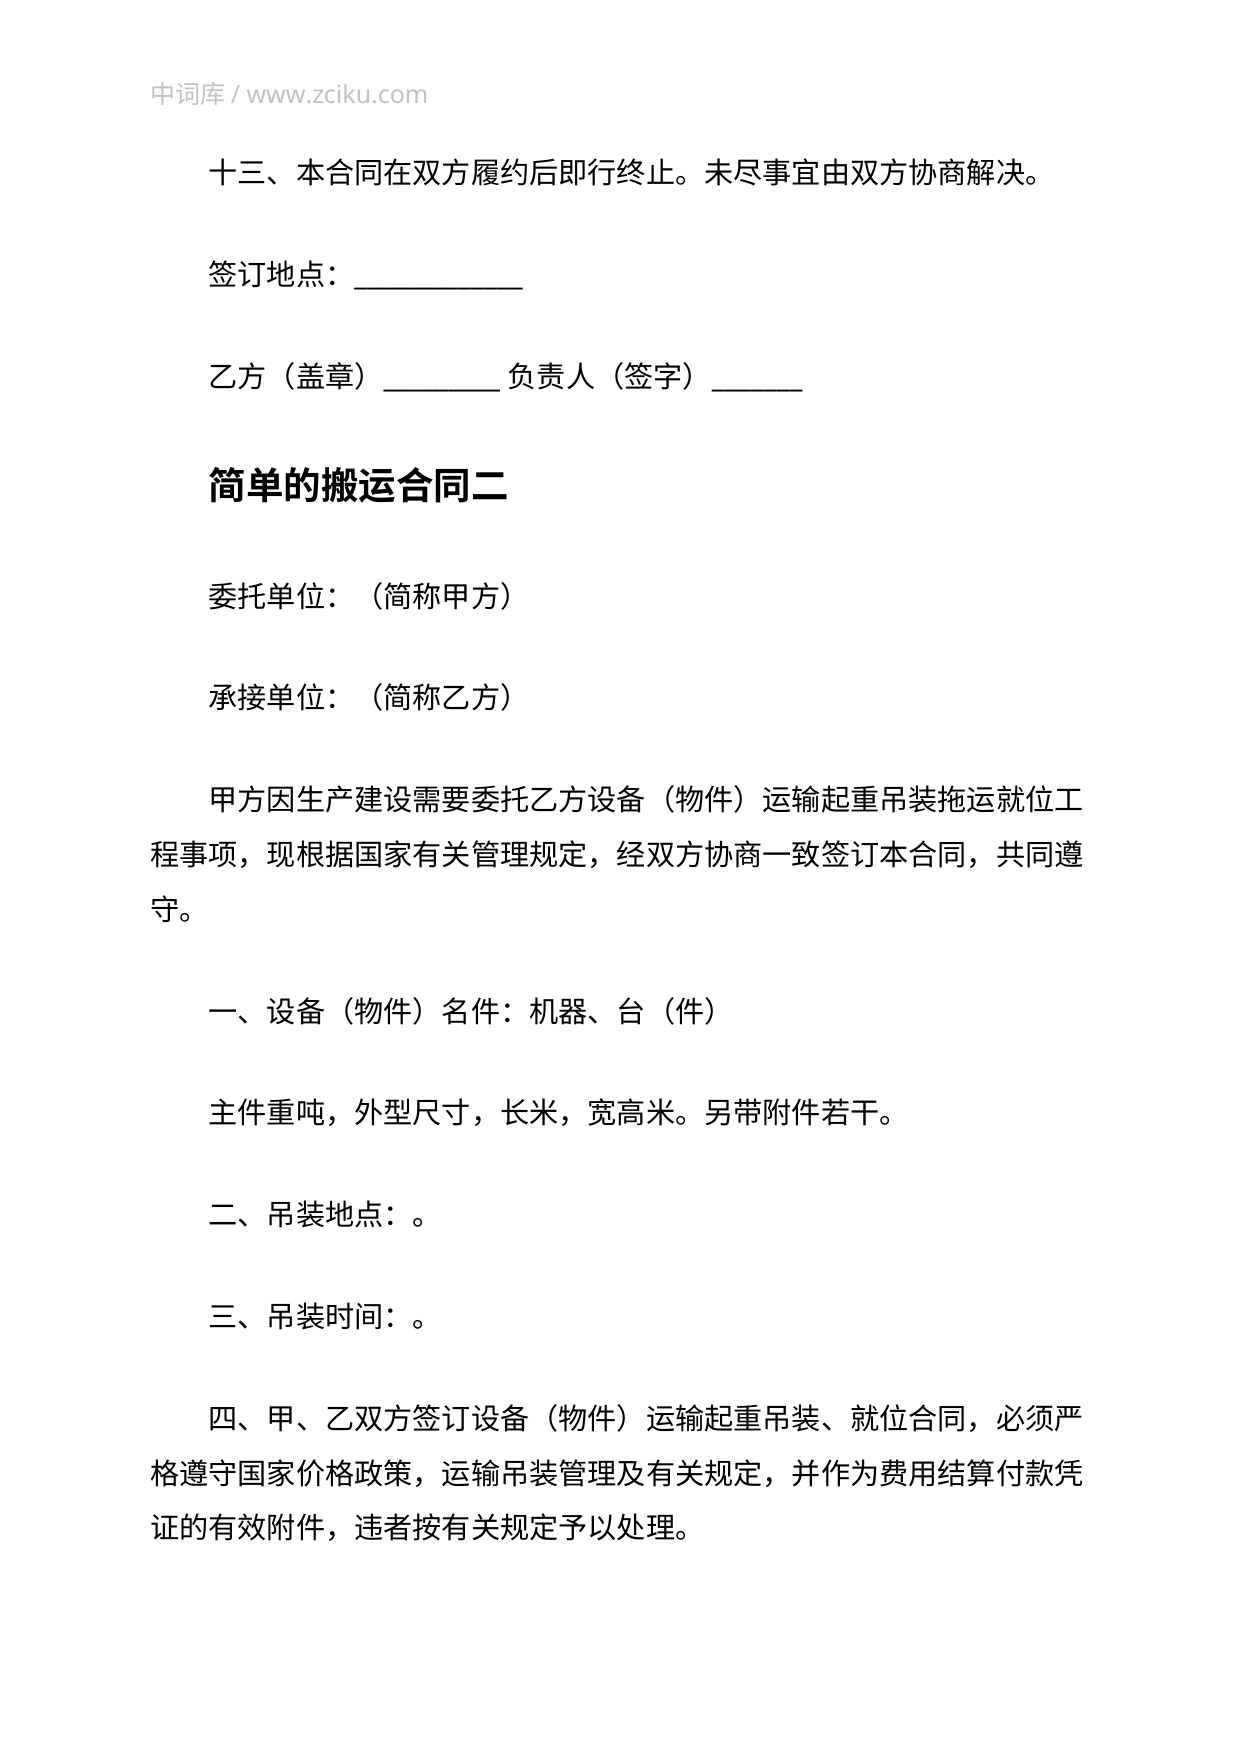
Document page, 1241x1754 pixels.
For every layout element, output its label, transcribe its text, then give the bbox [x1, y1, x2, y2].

text 乙方（盖章）_________ 负责人（签字）_______ [150, 354, 1090, 396]
text 十三、本合同在双方履约后即行终止。未尽事宜由双方协商解决。 [150, 150, 1090, 192]
text 四、甲、乙双方签订设备（物件）运输起重吊装、就位合同，必须严格遵守国家价格政策，运输吊装管理及有关规定，并作为费用结算付款凭证的有效附件，违者按有关规定予以处理。 [150, 1395, 1090, 1547]
text 一、设备（物件）名件：机器、台（件） [150, 988, 1090, 1031]
text 签订地点：_____________ [150, 252, 1090, 294]
text 甲方因生产建设需要委托乙方设备（物件）运输起重吊装拖运就位工程事项，现根据国家有关管理规定，经双方协商一致签订本合同，共同遵守。 [150, 777, 1090, 929]
text 主件重吨，外型尺寸，长米，宽高米。另带附件若干。 [150, 1090, 1090, 1132]
text 委托单位：（简称甲方） [150, 573, 1090, 615]
text 简单的搬运合同二 [150, 456, 1090, 510]
text 三、吊装时间：。 [150, 1293, 1090, 1336]
text 承接单位：（简称乙方） [150, 675, 1090, 717]
text 二、吊装地点：。 [150, 1192, 1090, 1234]
